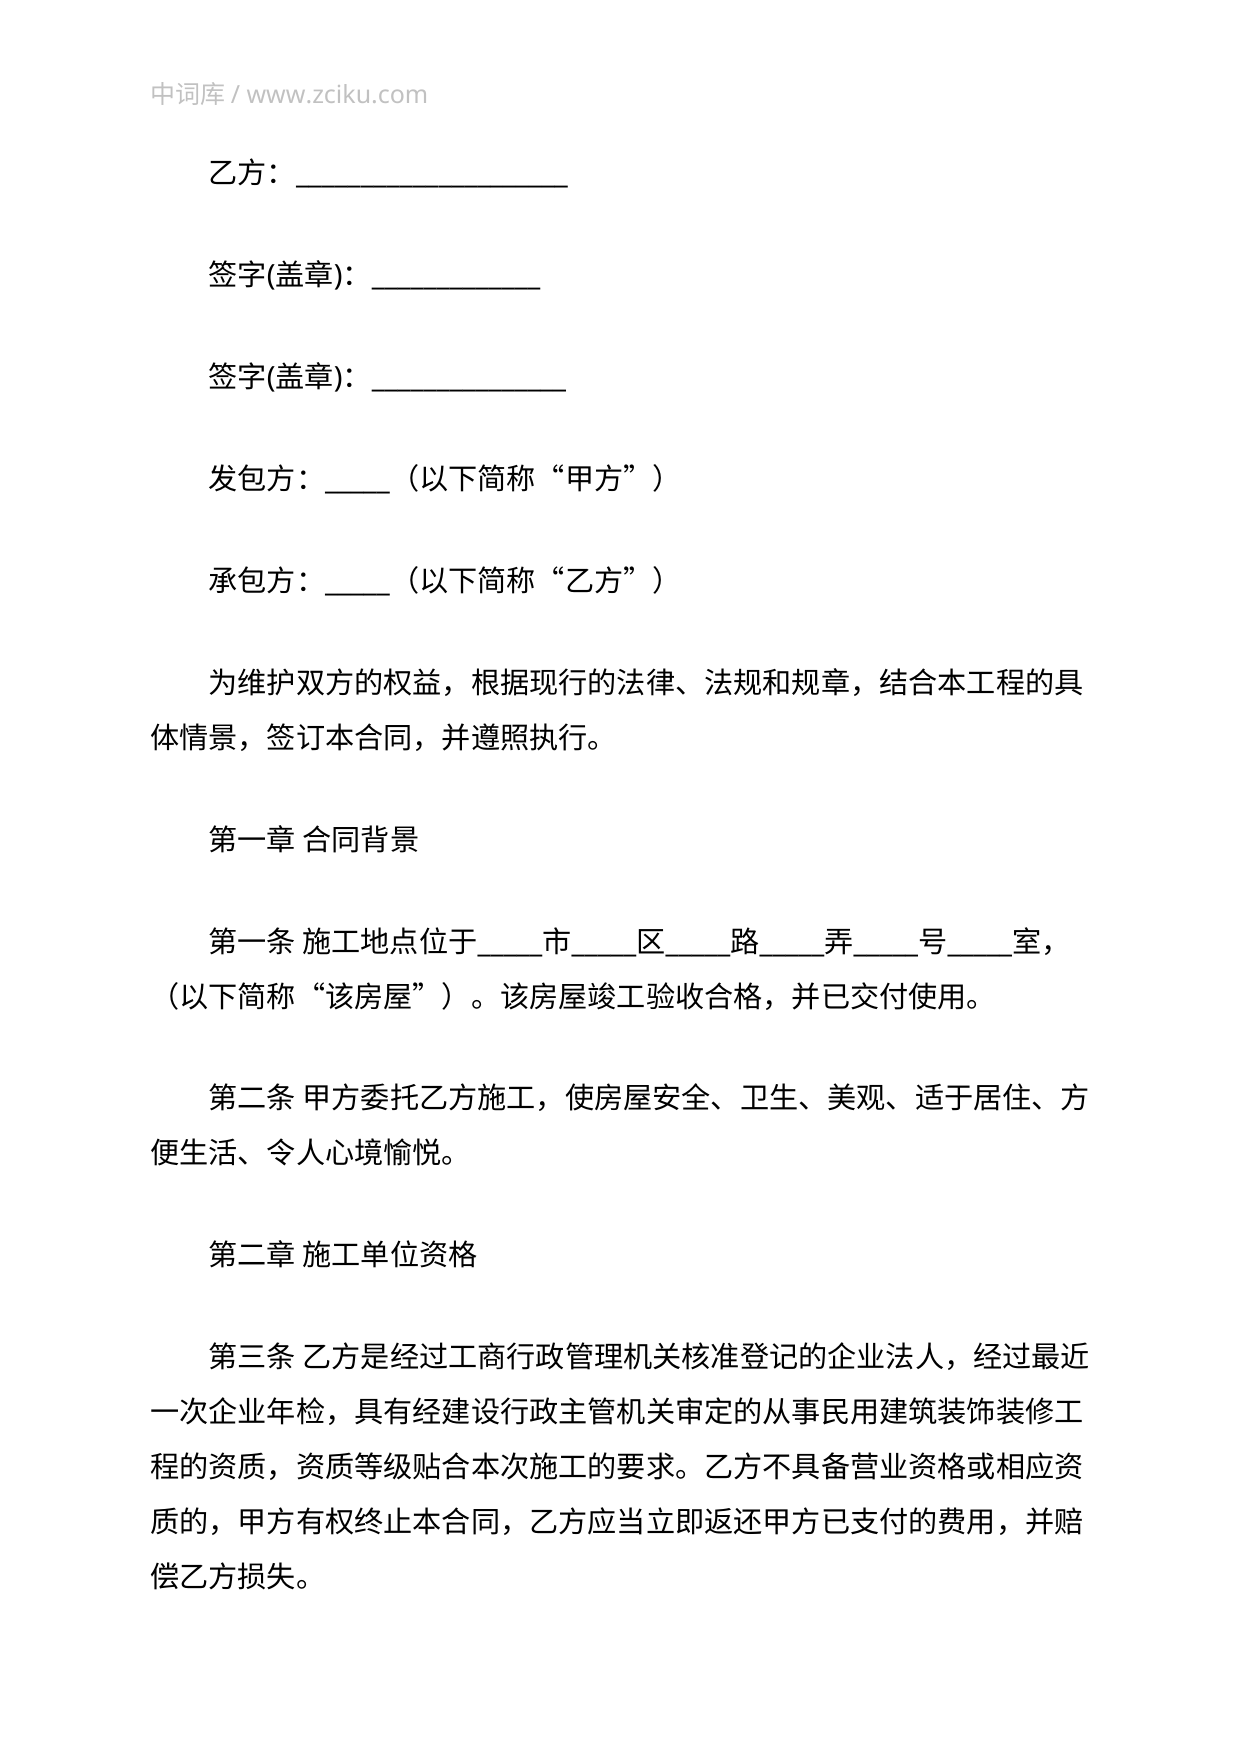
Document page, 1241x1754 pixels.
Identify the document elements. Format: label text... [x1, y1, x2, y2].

text 乙方：_____________________ [150, 150, 1090, 192]
text 第三条 乙方是经过工商行政管理机关核准登记的企业法人，经过最近一次企业年检，具有经建设行政主管机关审定的从事民用建筑装饰装修工程的资质，资质等级贴合本次施工的要求。乙方不具备营业资格或相应资质的，甲方有权终止本合同，乙方应当立即返还甲方已支付的费用，并赔偿乙方损失。 [150, 1333, 1090, 1595]
text 为维护双方的权益，根据现行的法律、法规和规章，结合本工程的具体情景，签订本合同，并遵照执行。 [150, 660, 1090, 757]
text 第一章 合同背景 [150, 817, 1090, 859]
text 第一条 施工地点位于_____市_____区_____路_____弄_____号_____室，（以下简称“该房屋”）。该房屋竣工验收合格，并已交付使用。 [150, 918, 1090, 1016]
text 第二章 施工单位资格 [150, 1232, 1090, 1274]
text 发包方：_____（以下简称“甲方”） [150, 456, 1090, 498]
text 签字(盖章)：_______________ [150, 354, 1090, 396]
text 第二条 甲方委托乙方施工，使房屋安全、卫生、美观、适于居住、方便生活、令人心境愉悦。 [150, 1075, 1090, 1172]
text 承包方：_____（以下简称“乙方”） [150, 558, 1090, 600]
text 签字(盖章)：_____________ [150, 252, 1090, 294]
